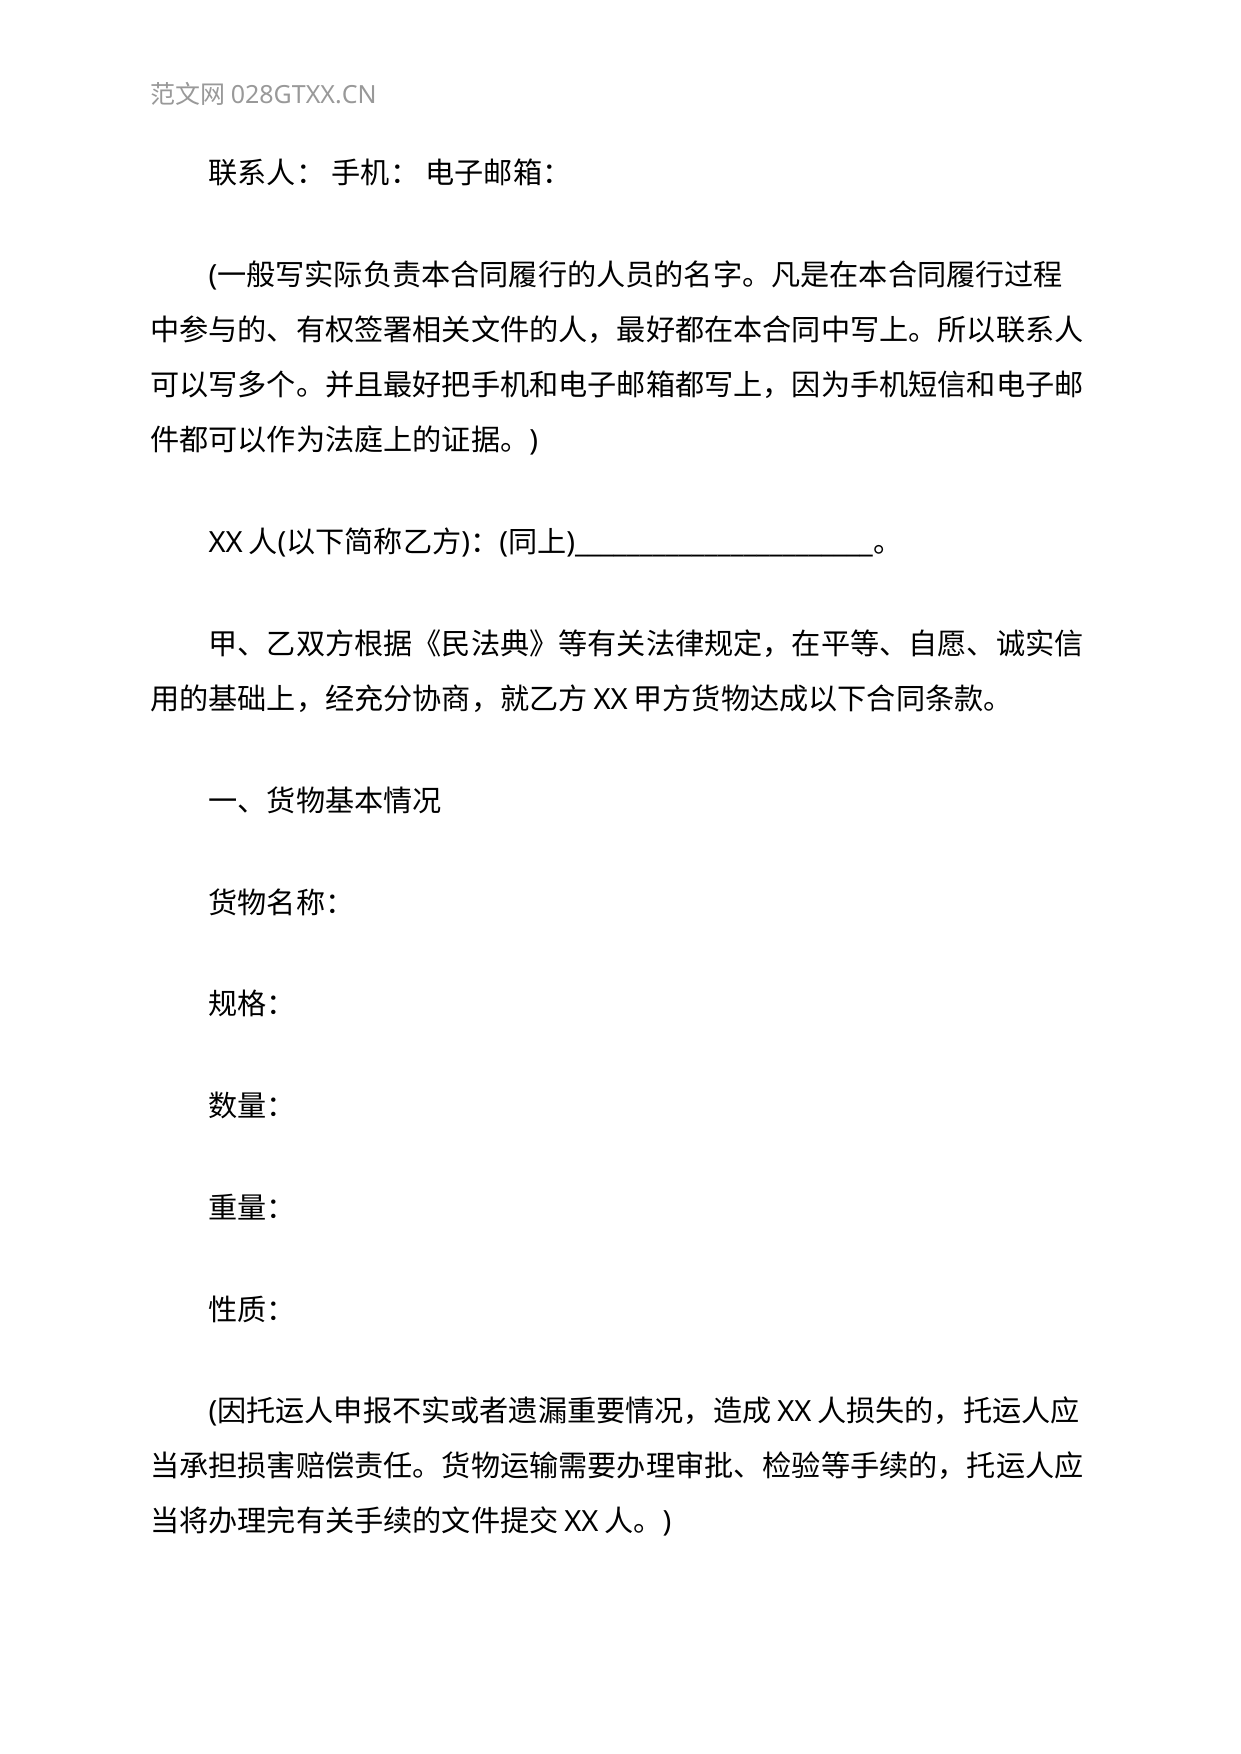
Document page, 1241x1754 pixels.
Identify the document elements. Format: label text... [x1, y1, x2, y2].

text 规格： [150, 981, 1090, 1023]
text XX人(以下简称乙方)：(同上)_______________________。 [150, 518, 1090, 561]
text (因托运人申报不实或者遗漏重要情况，造成XX人损失的，托运人应当承担损害赔偿责任。货物运输需要办理审批、检验等手续的，托运人应当将办理完有关手续的文件提交XX人。) [150, 1388, 1090, 1540]
text 货物名称： [150, 879, 1090, 921]
text 重量： [150, 1184, 1090, 1227]
text 联系人： 手机： 电子邮箱： [150, 150, 1090, 192]
text 性质： [150, 1286, 1090, 1328]
text 甲、乙双方根据《民法典》等有关法律规定，在平等、自愿、诚实信用的基础上，经充分协商，就乙方XX甲方货物达成以下合同条款。 [150, 621, 1090, 718]
text (一般写实际负责本合同履行的人员的名字。凡是在本合同履行过程中参与的、有权签署相关文件的人，最好都在本合同中写上。所以联系人可以写多个。并且最好把手机和电子邮箱都写上，因为手机短信和电子邮件都可以作为法庭上的证据。) [150, 252, 1090, 459]
text 一、货物基本情况 [150, 777, 1090, 820]
text 数量： [150, 1083, 1090, 1125]
